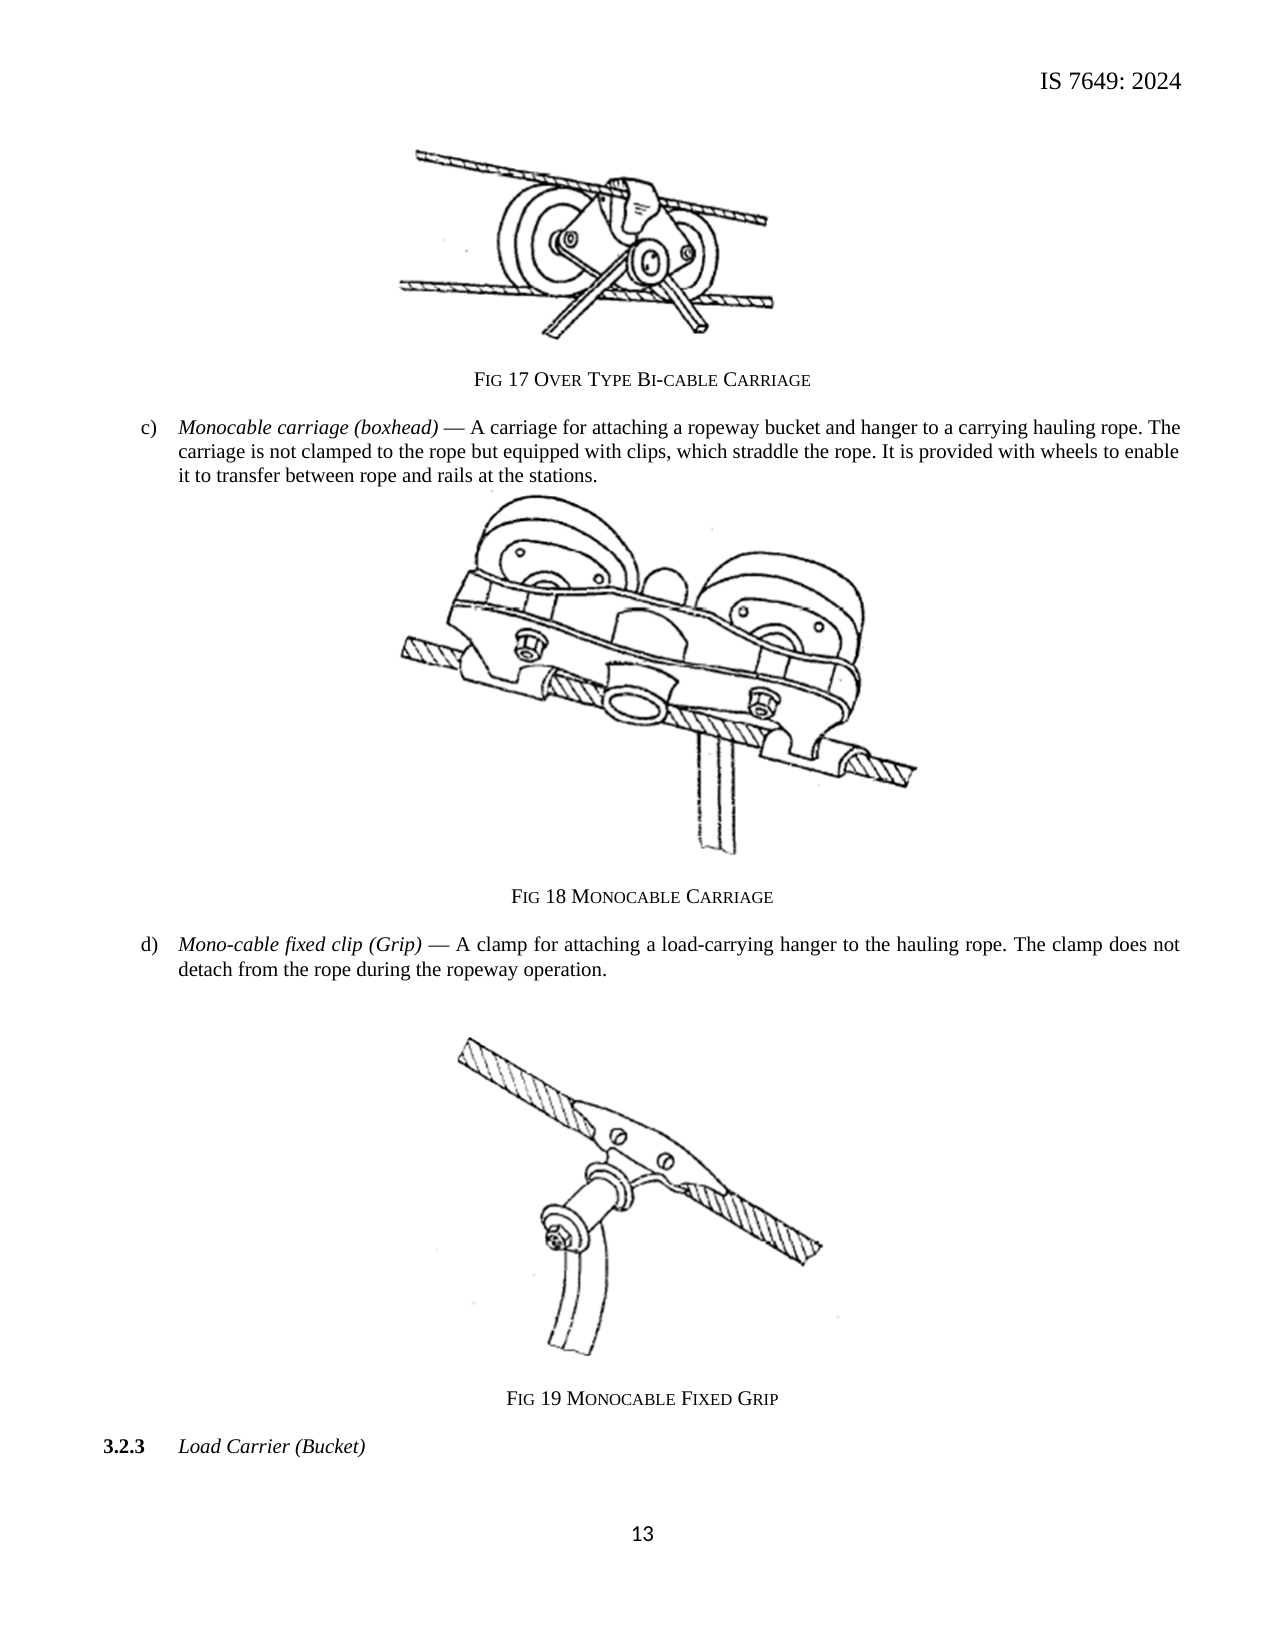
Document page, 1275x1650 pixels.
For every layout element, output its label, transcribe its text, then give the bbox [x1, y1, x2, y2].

list Mono-cable fixed clip (Grip) — A clamp for attaching a load-carrying hanger to the hauling rope. The clamp does not detach from the rope during the ropeway operation. [141, 932, 1181, 981]
text Fig 19 Monocable Fixed Grip [103, 1386, 1181, 1410]
text Fig 18 Monocable Carriage [103, 884, 1181, 908]
picture [425, 1028, 859, 1362]
list Load Carrier (Bucket) [103, 1434, 1181, 1458]
picture [367, 123, 782, 343]
picture [358, 487, 926, 861]
list Monocable carriage (boxhead) — A carriage for attaching a ropeway bucket and hanger to a carrying hauling rope. The carriage is not clamped to the rope but equipped with clips, which straddle the rope. It is provided with wheels to enable it to transfer between rope and rails at the stations. [141, 415, 1181, 487]
text Fig 17 Over Type Bi-cable Carriage [103, 367, 1181, 391]
